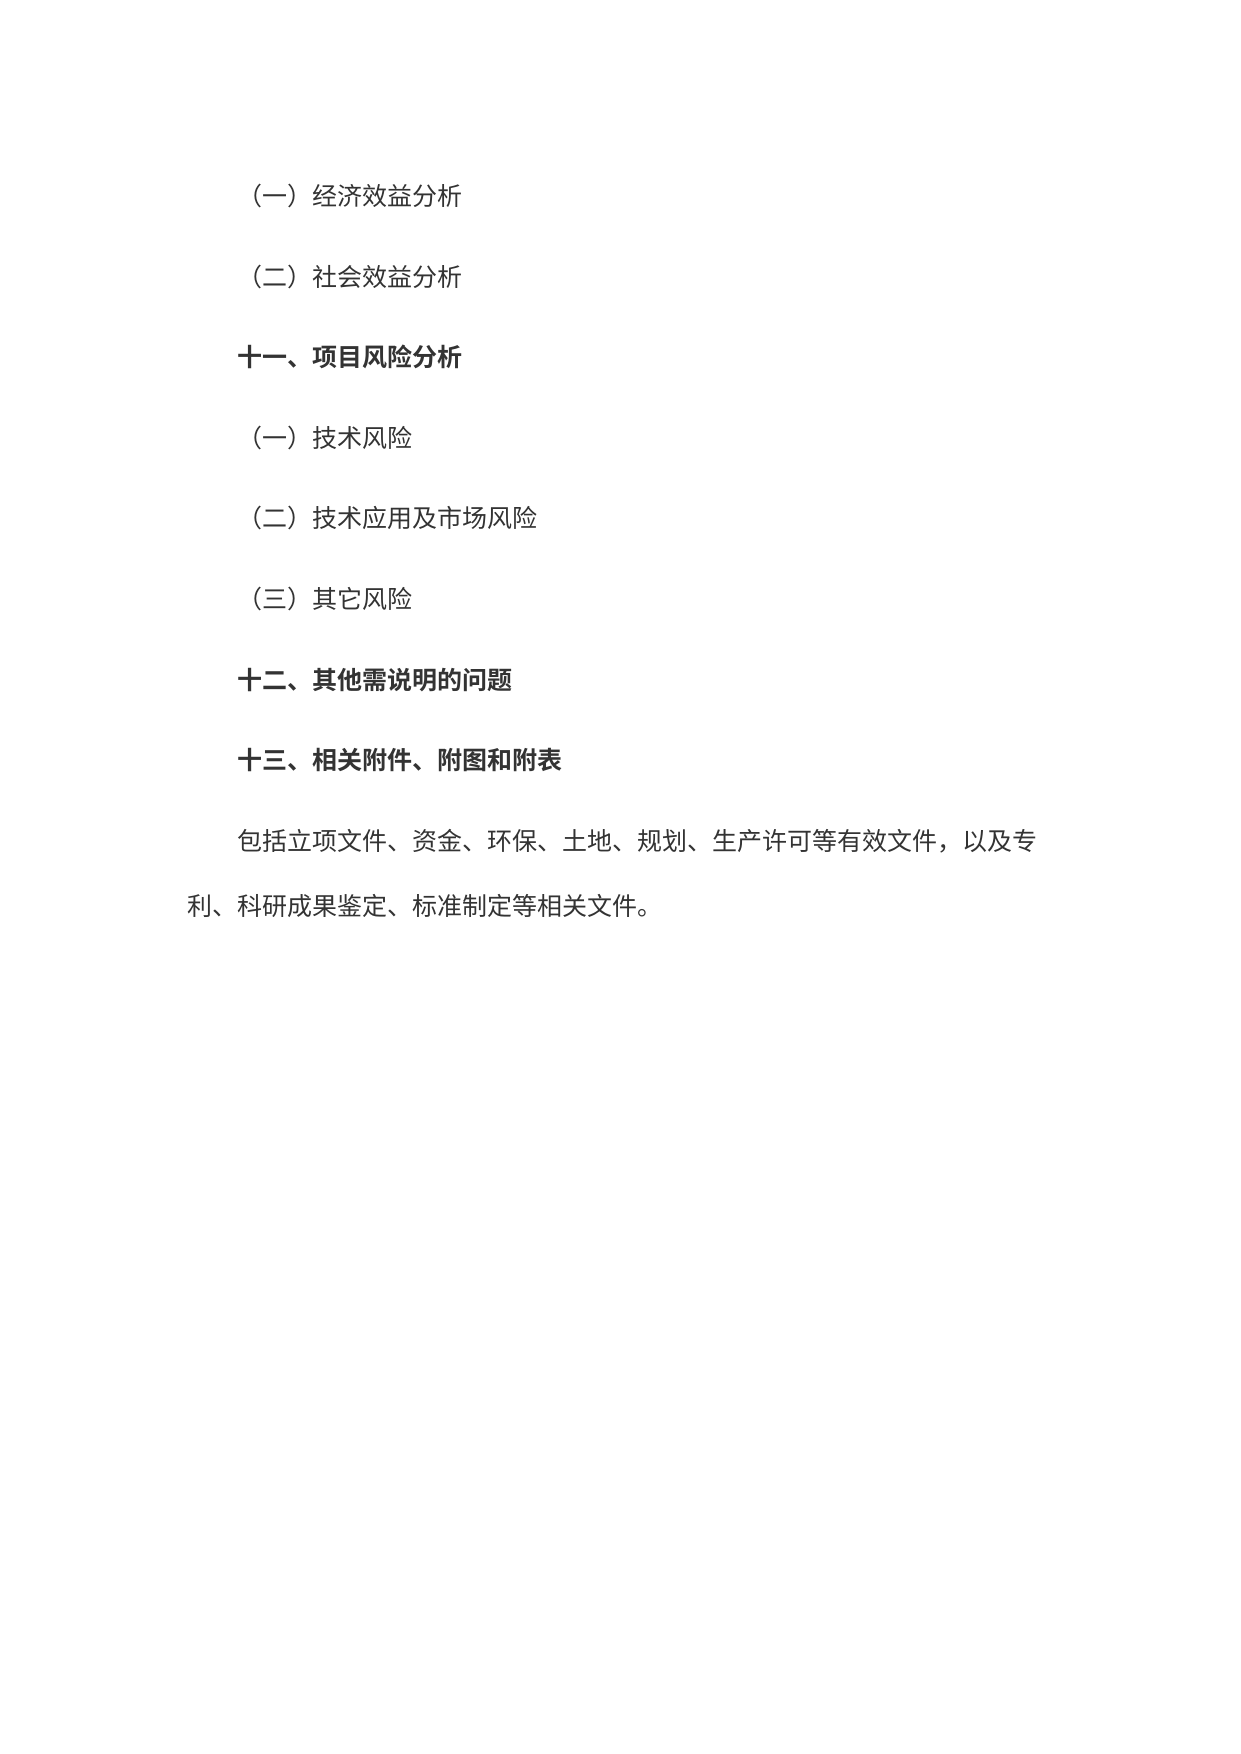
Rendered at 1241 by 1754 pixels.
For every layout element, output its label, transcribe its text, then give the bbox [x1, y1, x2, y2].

text 十一、项目风险分析 [187, 323, 1053, 388]
text （二）社会效益分析 [187, 243, 1053, 308]
text （一）技术风险 [187, 404, 1053, 469]
text （三）其它风险 [187, 565, 1053, 630]
text （一）经济效益分析 [187, 162, 1053, 227]
text 十二、其他需说明的问题 [187, 646, 1053, 711]
text 包括立项文件、资金、环保、土地、规划、生产许可等有效文件，以及专利、科研成果鉴定、标准制定等相关文件。 [187, 807, 1053, 937]
text （二）技术应用及市场风险 [187, 484, 1053, 549]
text 十三、相关附件、附图和附表 [187, 726, 1053, 791]
